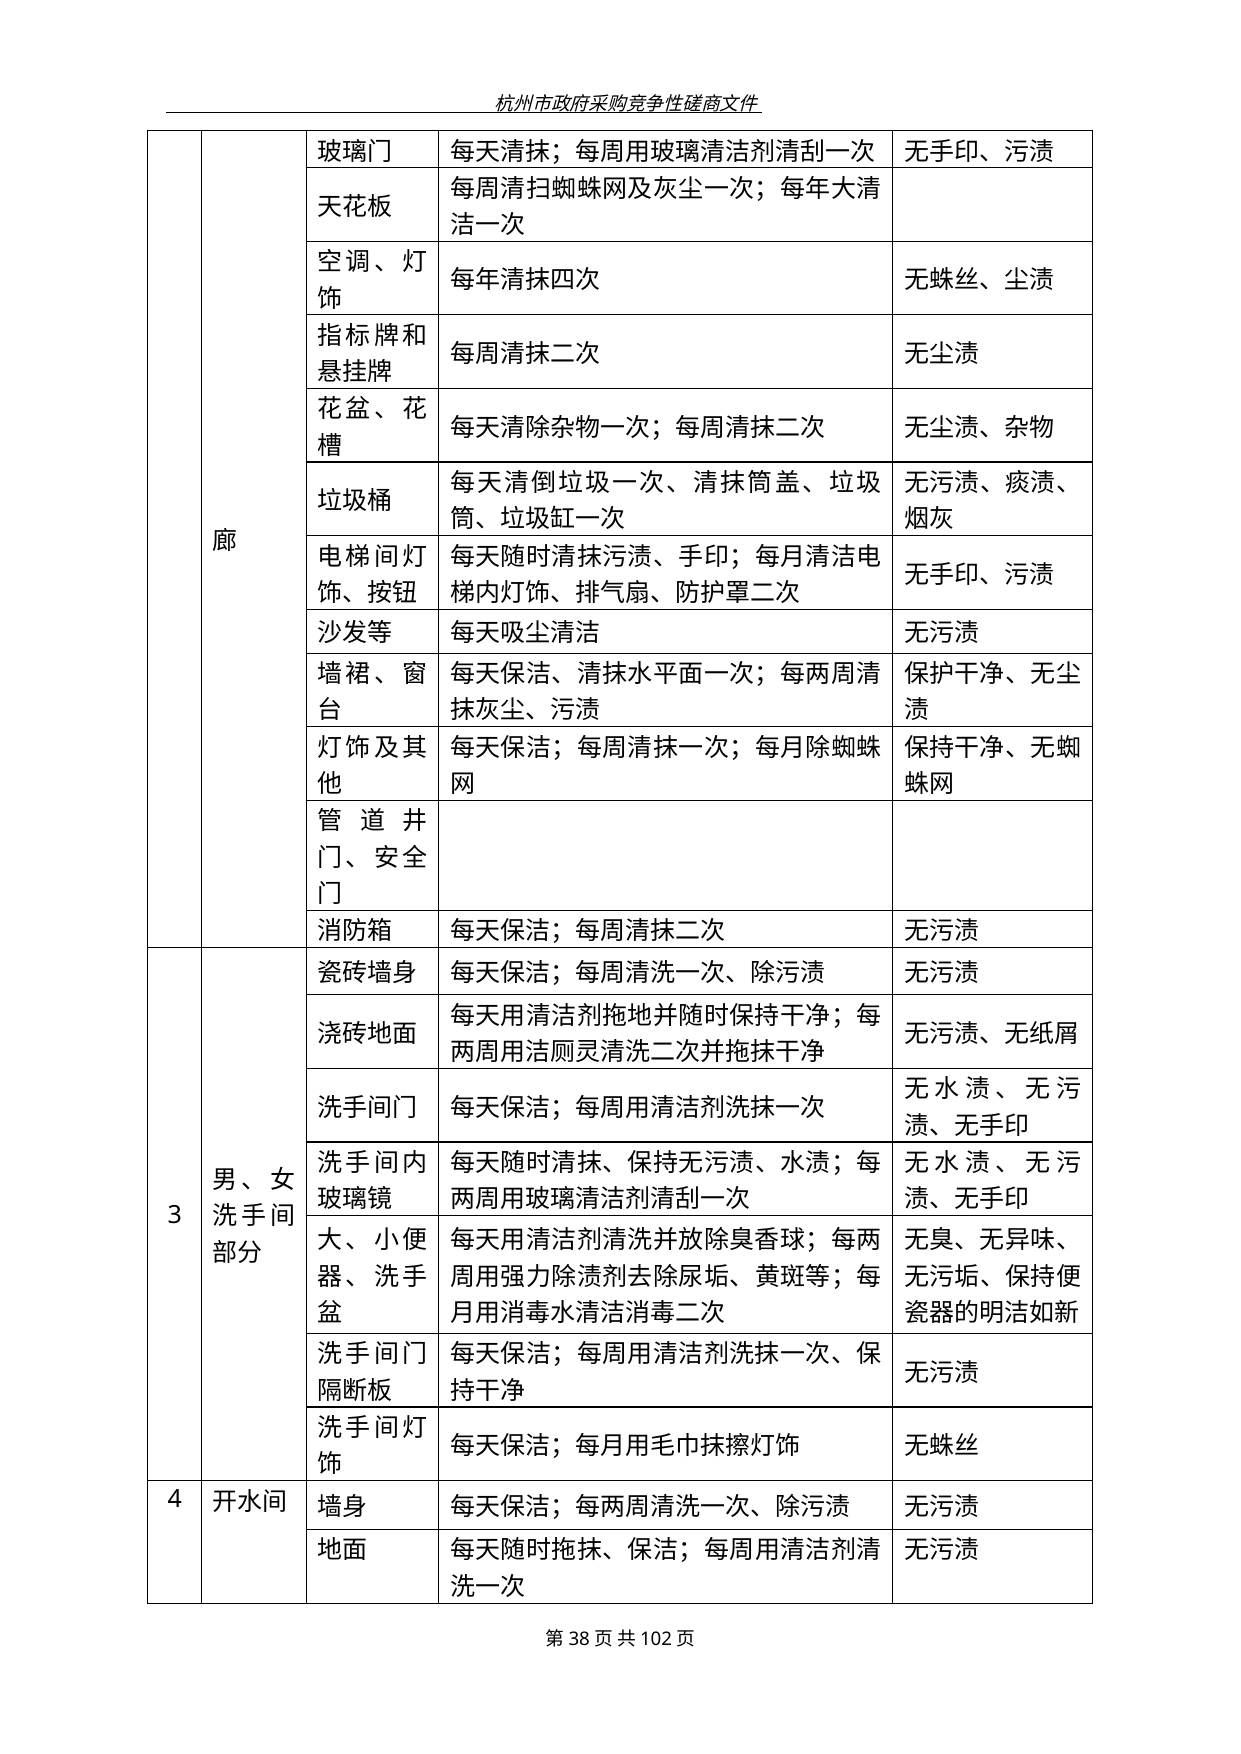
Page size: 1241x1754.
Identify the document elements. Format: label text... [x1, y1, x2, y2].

table_cell 无蛛丝 [893, 1408, 1092, 1480]
table_cell [893, 168, 1092, 241]
table_cell 天花板 [307, 168, 438, 241]
table_cell 瓷砖墙身 [307, 948, 438, 994]
table_cell 每天保洁；每周用清洁剂洗抹一次、保持干净 [439, 1334, 892, 1406]
table_cell 无臭、无异味、无污垢、保持便瓷器的明洁如新 [893, 1216, 1092, 1333]
table_cell 开水间 [202, 1481, 306, 1602]
table_cell 每天吸尘清洁 [439, 610, 892, 653]
table_cell 墙身 [307, 1481, 438, 1529]
table_cell 每周清抹二次 [439, 315, 892, 388]
table_cell 无水渍、无污渍、无手印 [893, 1143, 1092, 1215]
table_cell 每天保洁；每周清抹一次；每月除蜘蛛网 [439, 727, 892, 800]
table_cell 无污渍 [893, 610, 1092, 653]
table_cell 无水渍、无污渍、无手印 [893, 1069, 1092, 1141]
table_cell 无污渍 [893, 948, 1092, 994]
table_cell 每年清抹四次 [439, 242, 892, 314]
table_cell 每天清抹；每周用玻璃清洁剂清刮一次 [439, 131, 892, 167]
table_cell 灯饰及其他 [307, 727, 438, 800]
table_cell 男、女洗手间部分 [202, 948, 306, 1480]
table_cell [893, 801, 1092, 909]
table_cell 保护干净、无尘渍 [893, 654, 1092, 726]
table_cell 3 [148, 948, 201, 1480]
table_cell 4 [148, 1481, 201, 1602]
table_cell 保持干净、无蜘蛛网 [893, 727, 1092, 800]
table_cell 无手印、污渍 [893, 536, 1092, 608]
table_cell 每天保洁；每周清洗一次、除污渍 [439, 948, 892, 994]
table_cell 浇砖地面 [307, 995, 438, 1068]
table_cell 每天保洁；每两周清洗一次、除污渍 [439, 1481, 892, 1529]
table_cell 墙裙、窗台 [307, 654, 438, 726]
table_cell 每天用清洁剂拖地并随时保持干净；每两周用洁厕灵清洗二次并拖抹干净 [439, 995, 892, 1068]
table_cell 每天随时清抹、保持无污渍、水渍；每两周用玻璃清洁剂清刮一次 [439, 1143, 892, 1215]
table_cell 每天随时清抹污渍、手印；每月清洁电梯内灯饰、排气扇、防护罩二次 [439, 536, 892, 608]
table_cell 室内公共区域、楼梯、走廊 [202, 131, 306, 947]
table_cell 指标牌和悬挂牌 [307, 315, 438, 388]
table_cell 每天清除杂物一次；每周清抹二次 [439, 389, 892, 461]
table_cell 地面 [307, 1530, 438, 1602]
table_cell 洗手间灯饰 [307, 1408, 438, 1480]
table_cell 无污渍、痰渍、烟灰 [893, 463, 1092, 535]
table_cell 无污渍 [893, 1481, 1092, 1529]
table_cell 每天保洁；每周用清洁剂洗抹一次 [439, 1069, 892, 1141]
table_cell 洗手间门 [307, 1069, 438, 1141]
table_cell 1 [148, 131, 201, 947]
table_cell 无污渍 [893, 1334, 1092, 1406]
table_cell 每天保洁；每周清抹二次 [439, 911, 892, 947]
table_cell 洗手间内玻璃镜 [307, 1143, 438, 1215]
table_cell 电梯间灯饰、按钮 [307, 536, 438, 608]
table_cell [439, 801, 892, 909]
table_cell 无污渍 [893, 911, 1092, 947]
table_cell 大、小便器、洗手盆 [307, 1216, 438, 1333]
table_cell 无尘渍、杂物 [893, 389, 1092, 461]
table_cell 无污渍、无纸屑 [893, 995, 1092, 1068]
table_cell 空调、灯饰 [307, 242, 438, 314]
table_cell 每天随时拖抹、保洁；每周用清洁剂清洗一次 [439, 1530, 892, 1602]
table_cell 每天保洁、清抹水平面一次；每两周清抹灰尘、污渍 [439, 654, 892, 726]
table_cell 消防箱 [307, 911, 438, 947]
table_cell 玻璃门 [307, 131, 438, 167]
table_cell 无手印、污渍 [893, 131, 1092, 167]
table_cell 每天清倒垃圾一次、清抹筒盖、垃圾筒、垃圾缸一次 [439, 463, 892, 535]
table_cell 无蛛丝、尘渍 [893, 242, 1092, 314]
table_cell 管道井门、安全门 [307, 801, 438, 909]
table_cell 花盆、花槽 [307, 389, 438, 461]
table_cell 无尘渍 [893, 315, 1092, 388]
table_cell 每天保洁；每月用毛巾抹擦灯饰 [439, 1408, 892, 1480]
table_cell 每周清扫蜘蛛网及灰尘一次；每年大清洁一次 [439, 168, 892, 241]
table_cell 洗手间门隔断板 [307, 1334, 438, 1406]
table_cell 每天用清洁剂清洗并放除臭香球；每两周用强力除渍剂去除尿垢、黄斑等；每月用消毒水清洁消毒二次 [439, 1216, 892, 1333]
table_cell 沙发等 [307, 610, 438, 653]
table_cell 垃圾桶 [307, 463, 438, 535]
table_cell 无污渍 [893, 1530, 1092, 1602]
